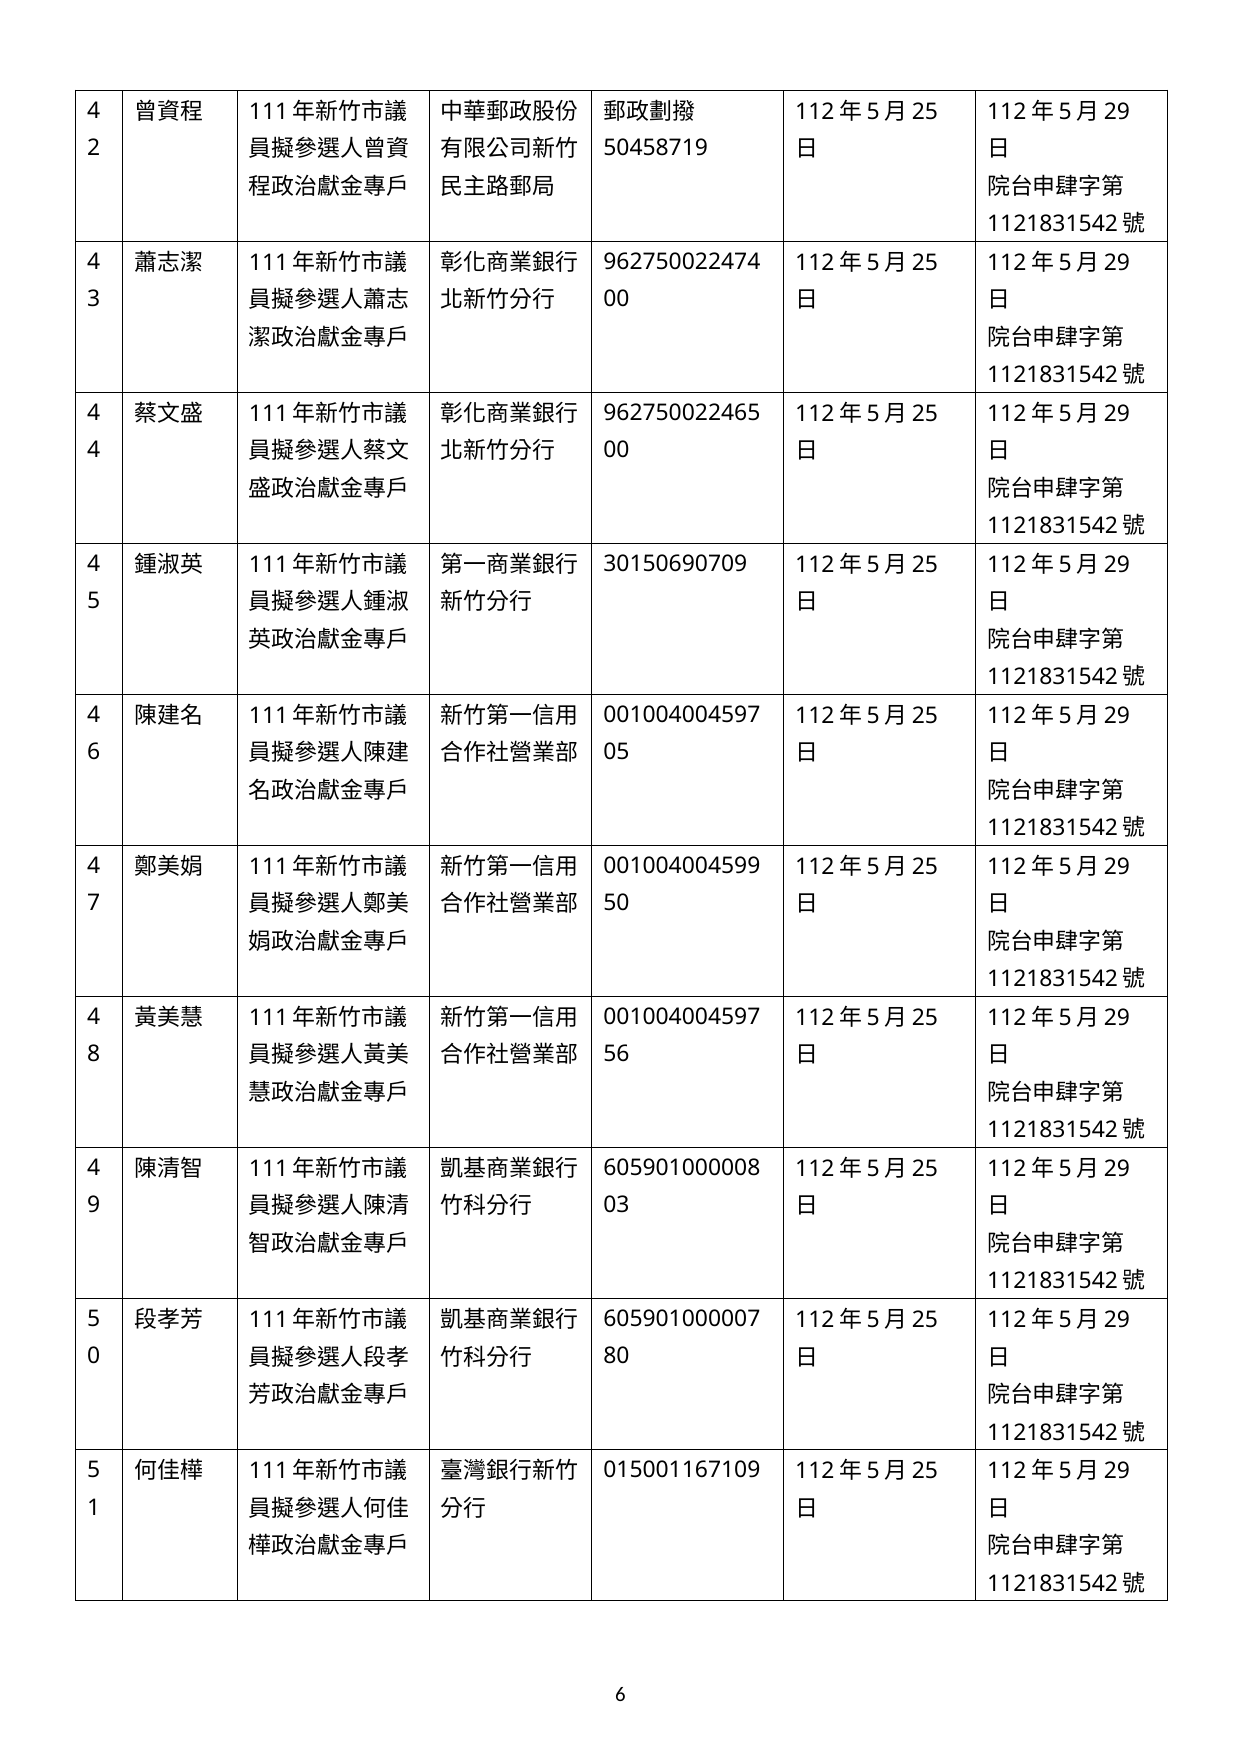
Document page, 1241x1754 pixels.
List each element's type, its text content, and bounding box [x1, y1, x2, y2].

table_cell 112年5月29日 院台申肆字第1121831542號 [976, 1148, 1167, 1298]
table_cell 彰化商業銀行北新竹分行 [430, 393, 591, 543]
table_cell 112年5月29日 院台申肆字第1121831542號 [976, 242, 1167, 392]
table_cell 112年5月29日 院台申肆字第1121831542號 [976, 997, 1167, 1147]
table_cell 112年5月25日 [784, 91, 975, 241]
table_cell 111年新竹市議員擬參選人鍾淑英政治獻金專戶 [238, 544, 429, 694]
table_cell 112年5月25日 [784, 1148, 975, 1298]
table_cell 陳清智 [123, 1148, 237, 1298]
table_cell 111年新竹市議員擬參選人蕭志潔政治獻金專戶 [238, 242, 429, 392]
table_cell 新竹第一信用合作社營業部 [430, 695, 591, 845]
table_cell 112年5月25日 [784, 695, 975, 845]
table_cell 30150690709 [592, 544, 783, 694]
table_cell 42 [76, 91, 122, 241]
table_cell 111年新竹市議員擬參選人蔡文盛政治獻金專戶 [238, 393, 429, 543]
table_cell 51 [76, 1450, 122, 1600]
table_cell 112年5月25日 [784, 846, 975, 996]
table_cell 015001167109 [592, 1450, 783, 1600]
table_cell 60590100000803 [592, 1148, 783, 1298]
table_cell 鍾淑英 [123, 544, 237, 694]
table_cell 112年5月25日 [784, 1450, 975, 1600]
table_cell 蕭志潔 [123, 242, 237, 392]
table_cell 彰化商業銀行北新竹分行 [430, 242, 591, 392]
table_cell 43 [76, 242, 122, 392]
table_cell 112年5月29日 院台申肆字第1121831542號 [976, 1299, 1167, 1449]
table_cell 鄭美娟 [123, 846, 237, 996]
table_cell 112年5月29日 院台申肆字第1121831542號 [976, 846, 1167, 996]
table_cell 49 [76, 1148, 122, 1298]
table_cell 111年新竹市議員擬參選人鄭美娟政治獻金專戶 [238, 846, 429, 996]
table_cell 45 [76, 544, 122, 694]
table_cell 曾資程 [123, 91, 237, 241]
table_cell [976, 1450, 1167, 1600]
table_cell 96275002246500 [592, 393, 783, 543]
table_cell 00100400459756 [592, 997, 783, 1147]
table_cell 中華郵政股份有限公司新竹民主路郵局 [430, 91, 591, 241]
table_cell 第一商業銀行新竹分行 [430, 544, 591, 694]
table_cell 44 [76, 393, 122, 543]
table_cell 60590100000780 [592, 1299, 783, 1449]
table_cell 112年5月25日 [784, 1299, 975, 1449]
table_cell 111年新竹市議員擬參選人曾資程政治獻金專戶 [238, 91, 429, 241]
table_cell 112年5月25日 [784, 393, 975, 543]
table_cell 96275002247400 [592, 242, 783, 392]
table_cell 111年新竹市議員擬參選人陳清智政治獻金專戶 [238, 1148, 429, 1298]
table_cell 111年新竹市議員擬參選人何佳樺政治獻金專戶 [238, 1450, 429, 1600]
table_cell 臺灣銀行新竹分行 [430, 1450, 591, 1600]
table_cell 112年5月25日 [784, 544, 975, 694]
table_cell 新竹第一信用合作社營業部 [430, 846, 591, 996]
table_cell 黃美慧 [123, 997, 237, 1147]
table_cell 46 [76, 695, 122, 845]
table_cell 凱基商業銀行竹科分行 [430, 1299, 591, 1449]
table_cell 48 [76, 997, 122, 1147]
table_cell 何佳樺 [123, 1450, 237, 1600]
table_cell 112年5月25日 [784, 242, 975, 392]
table_cell 47 [76, 846, 122, 996]
table_cell 段孝芳 [123, 1299, 237, 1449]
table_cell 00100400459705 [592, 695, 783, 845]
table_cell 112年5月29日 院台申肆字第1121831542號 [976, 393, 1167, 543]
table_cell 112年5月29日 院台申肆字第1121831542號 [976, 544, 1167, 694]
table_cell 112年5月29日 院台申肆字第1121831542號 [976, 695, 1167, 845]
table_cell 00100400459950 [592, 846, 783, 996]
table_cell 郵政劃撥50458719 [592, 91, 783, 241]
table_cell 111年新竹市議員擬參選人段孝芳政治獻金專戶 [238, 1299, 429, 1449]
table_cell 111年新竹市議員擬參選人陳建名政治獻金專戶 [238, 695, 429, 845]
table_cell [976, 91, 1167, 241]
table_cell 凱基商業銀行竹科分行 [430, 1148, 591, 1298]
table_cell 111年新竹市議員擬參選人黃美慧政治獻金專戶 [238, 997, 429, 1147]
table_cell 112年5月25日 [784, 997, 975, 1147]
table_cell 蔡文盛 [123, 393, 237, 543]
table_cell 陳建名 [123, 695, 237, 845]
table_cell 新竹第一信用合作社營業部 [430, 997, 591, 1147]
table_cell 50 [76, 1299, 122, 1449]
